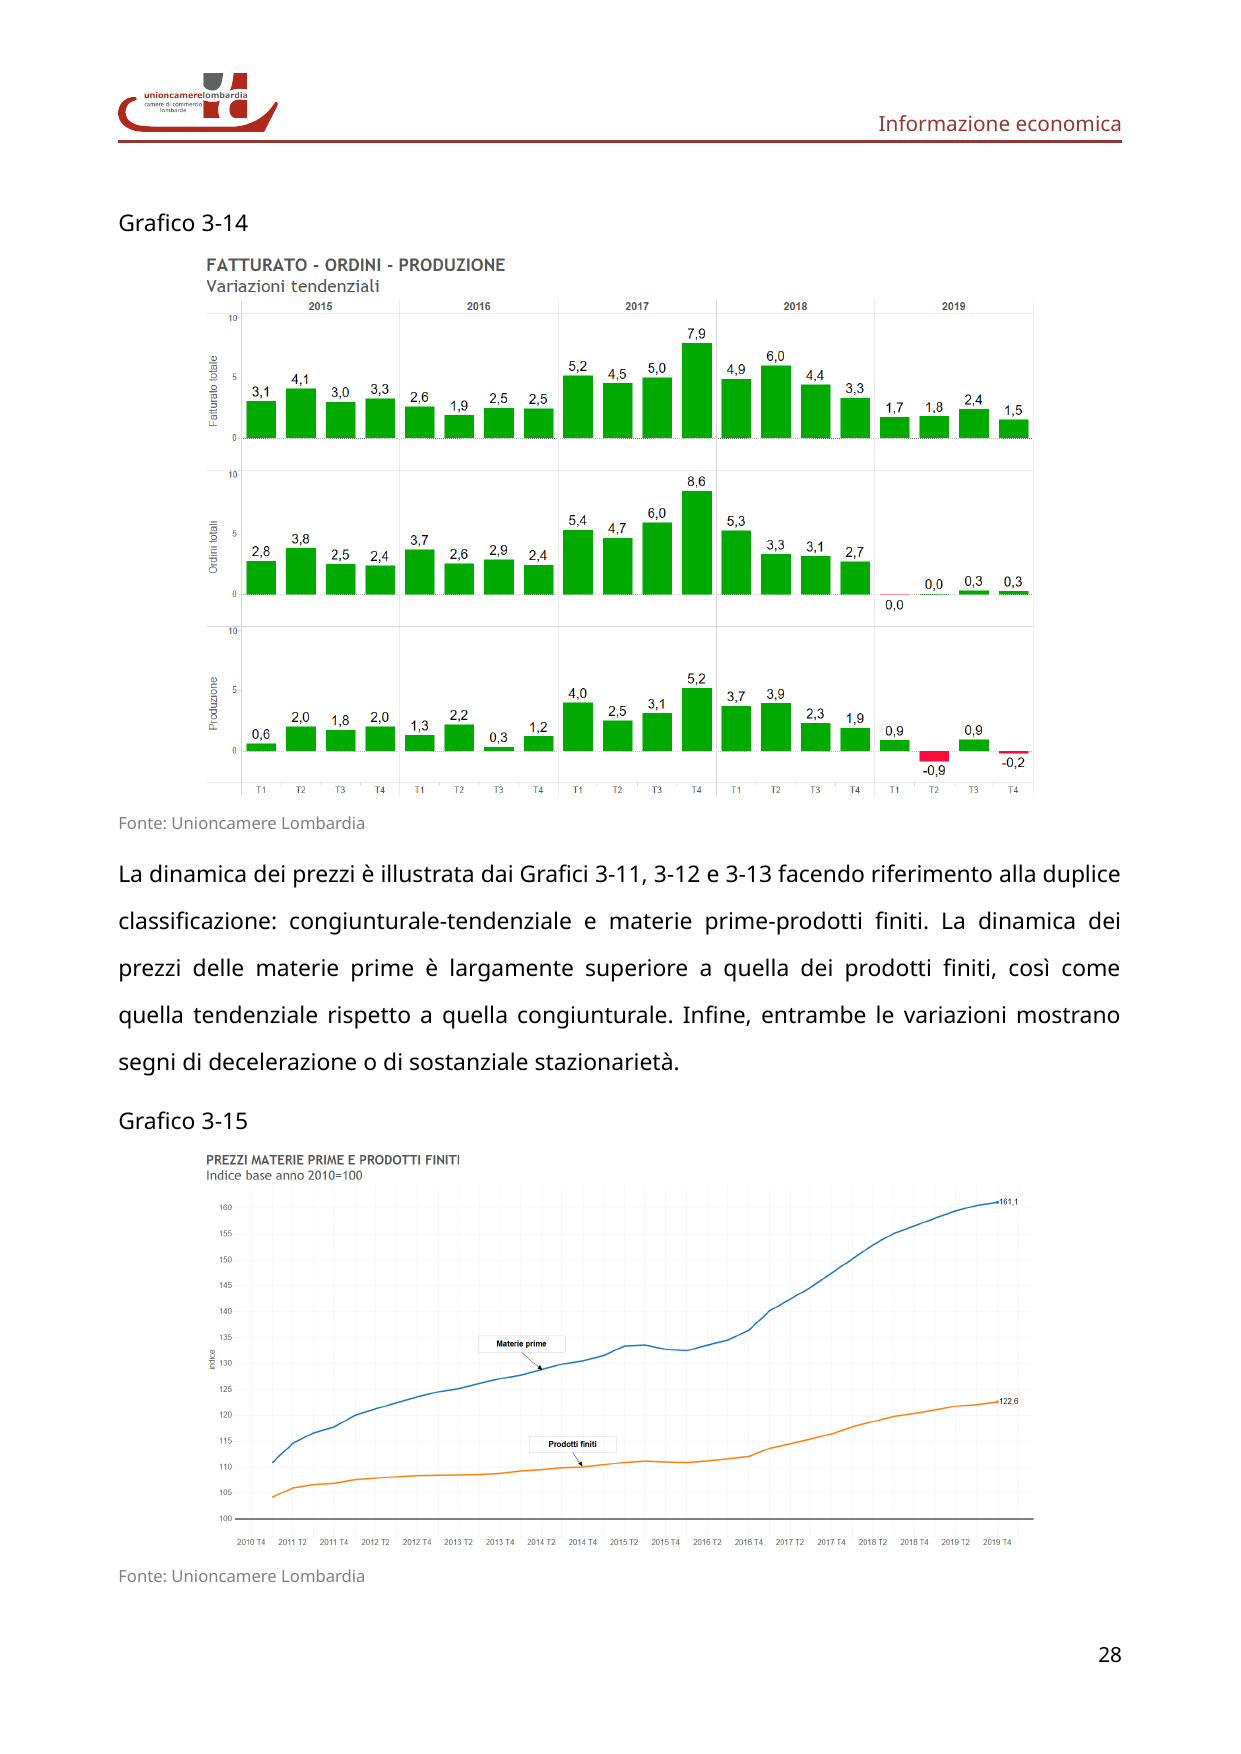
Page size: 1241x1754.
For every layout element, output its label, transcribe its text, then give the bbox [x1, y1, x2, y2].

text La dinamica dei prezzi è illustrata dai Grafici 3-11, 3-12 e 3-13 facendo riferimento alla duplice classificazione: congiunturale-tendenziale e materie prime-prodotti finiti. La dinamica dei prezzi delle materie prime è largamente superiore a quella dei prodotti finiti, così come quella tendenziale rispetto a quella congiunturale. Infine, entrambe le variazioni mostrano segni di decelerazione o di sostanziale stazionarietà. [118, 858, 1122, 1077]
picture [118, 73, 278, 132]
picture [206, 253, 1034, 796]
text Fonte: Unioncamere Lombardia [118, 1564, 1122, 1587]
text Fonte: Unioncamere Lombardia [118, 811, 1122, 834]
picture [206, 1151, 1034, 1549]
